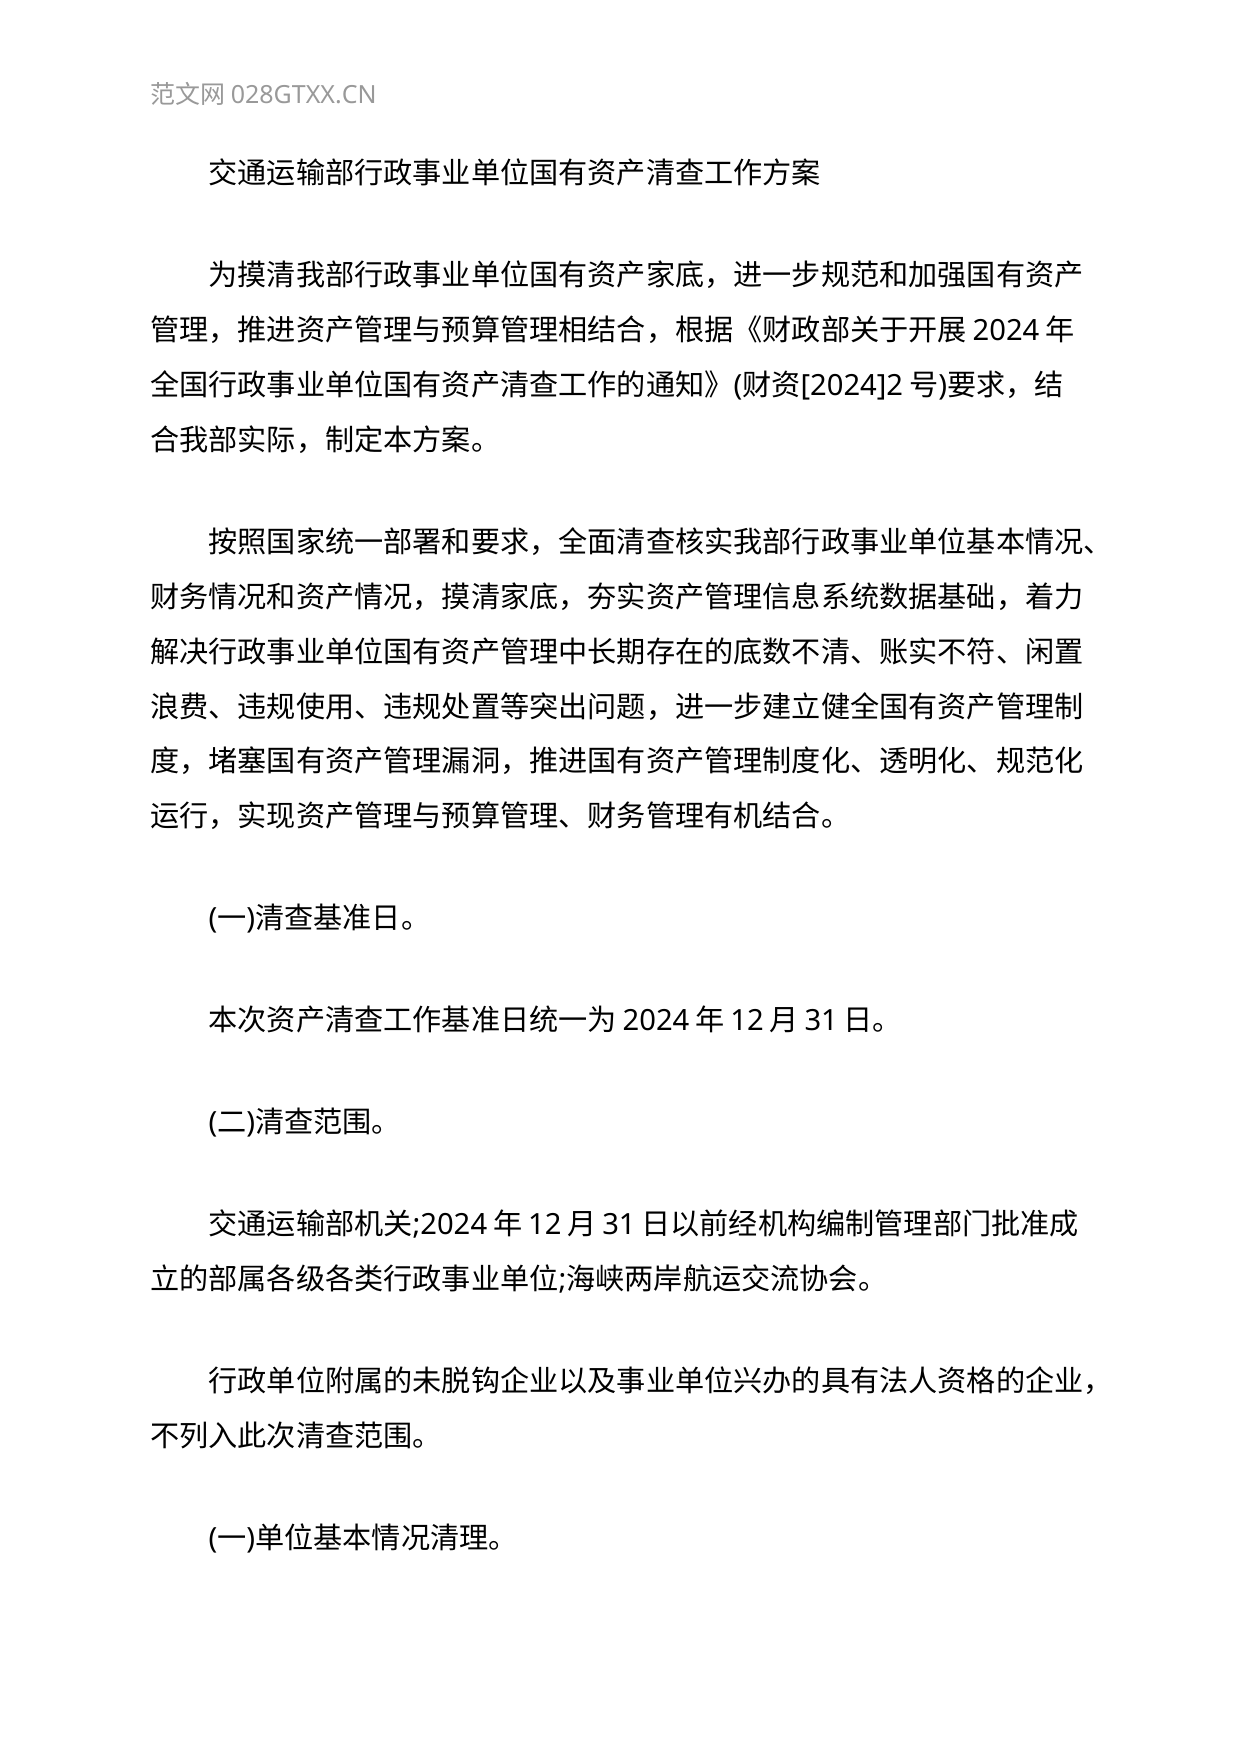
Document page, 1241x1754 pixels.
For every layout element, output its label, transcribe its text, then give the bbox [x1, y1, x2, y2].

text 按照国家统一部署和要求，全面清查核实我部行政事业单位基本情况、财务情况和资产情况，摸清家底，夯实资产管理信息系统数据基础，着力解决行政事业单位国有资产管理中长期存在的底数不清、账实不符、闲置浪费、违规使用、违规处置等突出问题，进一步建立健全国有资产管理制度，堵塞国有资产管理漏洞，推进国有资产管理制度化、透明化、规范化运行，实现资产管理与预算管理、财务管理有机结合。 [150, 518, 1090, 835]
text (二)清查范围。 [150, 1099, 1090, 1141]
text 行政单位附属的未脱钩企业以及事业单位兴办的具有法人资格的企业，不列入此次清查范围。 [150, 1358, 1090, 1455]
text 交通运输部机关;2024年12月31日以前经机构编制管理部门批准成立的部属各级各类行政事业单位;海峡两岸航运交流协会。 [150, 1201, 1090, 1298]
text 为摸清我部行政事业单位国有资产家底，进一步规范和加强国有资产管理，推进资产管理与预算管理相结合，根据《财政部关于开展2024年全国行政事业单位国有资产清查工作的通知》(财资[2024]2号)要求，结合我部实际，制定本方案。 [150, 252, 1090, 459]
text (一)清查基准日。 [150, 895, 1090, 937]
text (一)单位基本情况清理。 [150, 1514, 1090, 1557]
text 本次资产清查工作基准日统一为2024年12月31日。 [150, 997, 1090, 1039]
text 交通运输部行政事业单位国有资产清查工作方案 [150, 150, 1090, 192]
